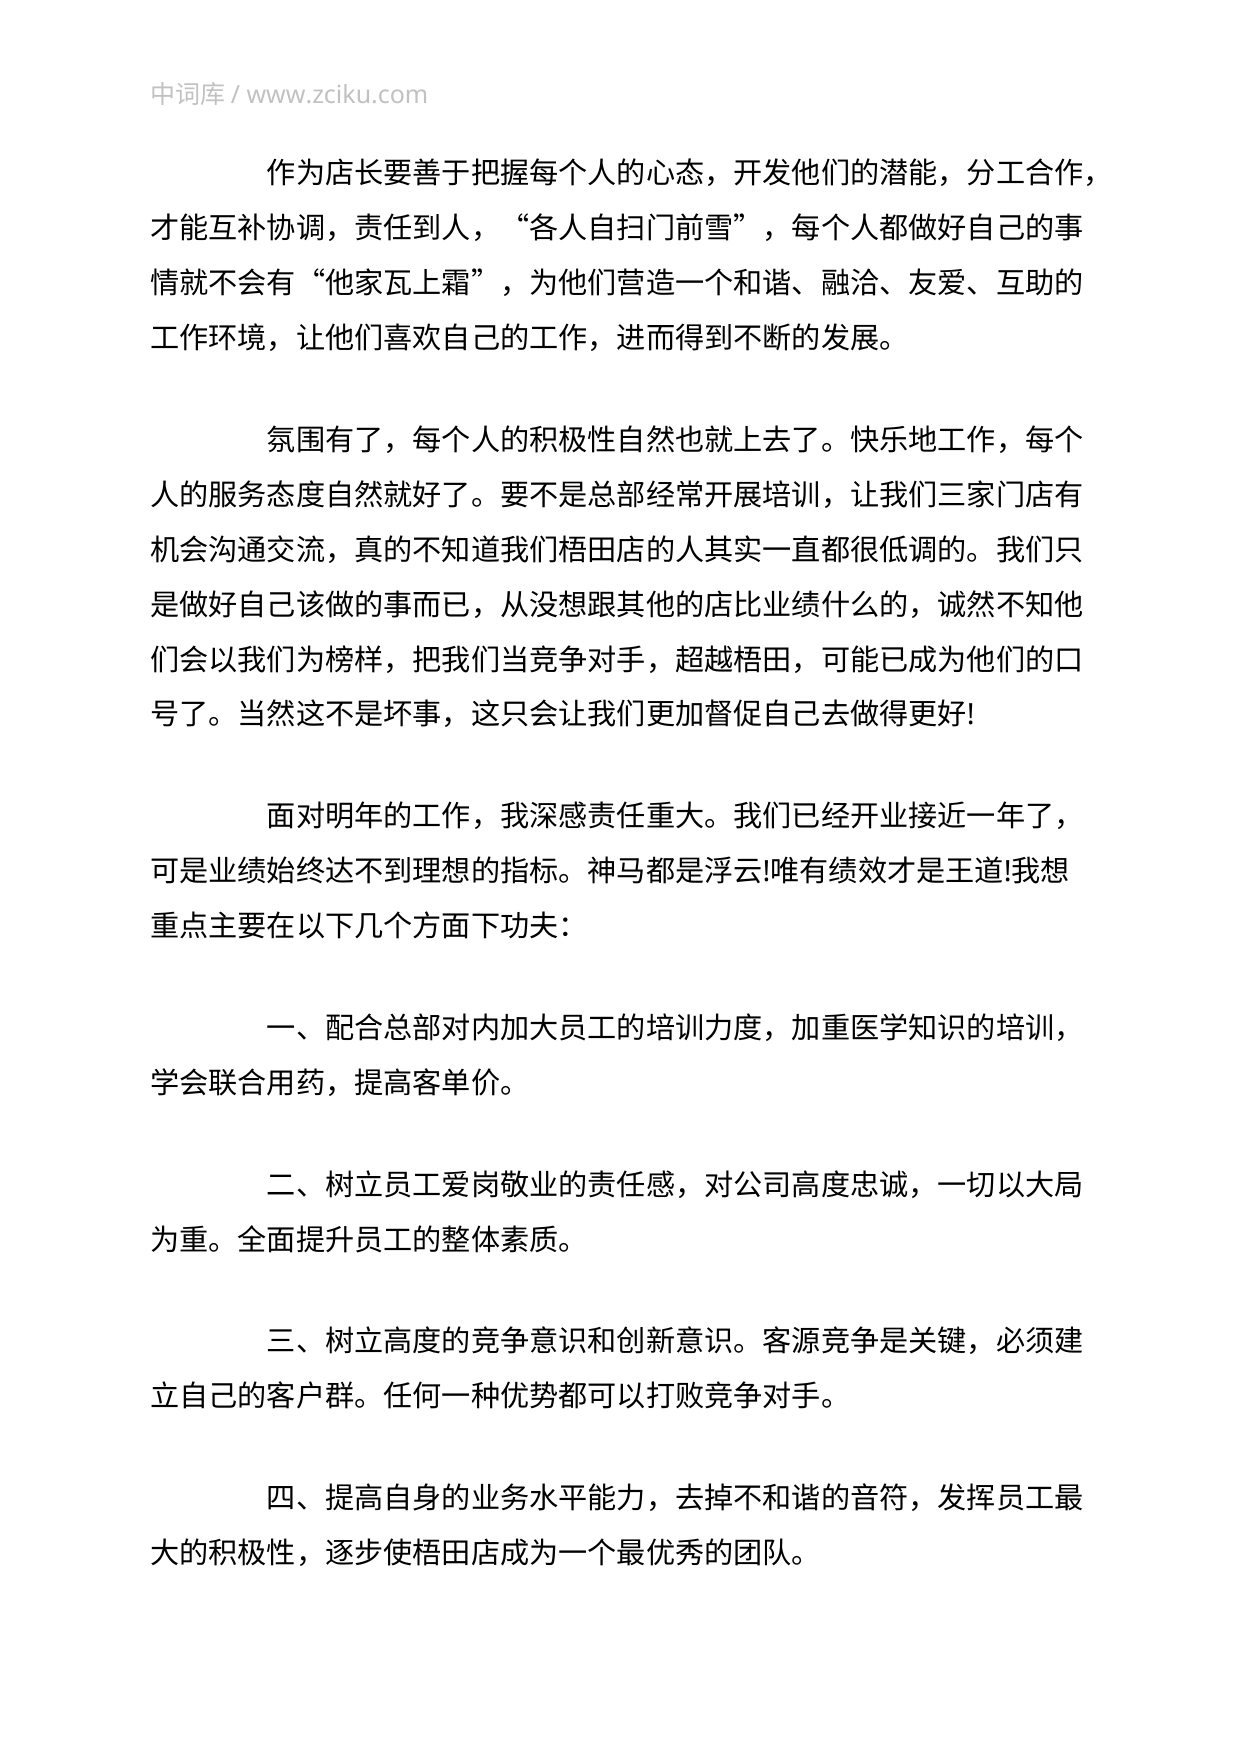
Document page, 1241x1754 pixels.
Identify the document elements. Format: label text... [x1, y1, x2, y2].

text 四、提高自身的业务水平能力，去掉不和谐的音符，发挥员工最大的积极性，逐步使梧田店成为一个最优秀的团队。 [150, 1474, 1090, 1572]
text 三、树立高度的竞争意识和创新意识。客源竞争是关键，必须建立自己的客户群。任何一种优势都可以打败竞争对手。 [150, 1318, 1090, 1415]
text 氛围有了，每个人的积极性自然也就上去了。快乐地工作，每个人的服务态度自然就好了。要不是总部经常开展培训，让我们三家门店有机会沟通交流，真的不知道我们梧田店的人其实一直都很低调的。我们只是做好自己该做的事而已，从没想跟其他的店比业绩什么的，诚然不知他们会以我们为榜样，把我们当竞争对手，超越梧田，可能已成为他们的口号了。当然这不是坏事，这只会让我们更加督促自己去做得更好! [150, 416, 1090, 733]
text 面对明年的工作，我深感责任重大。我们已经开业接近一年了，可是业绩始终达不到理想的指标。神马都是浮云!唯有绩效才是王道!我想重点主要在以下几个方面下功夫： [150, 793, 1090, 945]
text 作为店长要善于把握每个人的心态，开发他们的潜能，分工合作，才能互补协调，责任到人，“各人自扫门前雪”，每个人都做好自己的事情就不会有“他家瓦上霜”，为他们营造一个和谐、融洽、友爱、互助的工作环境，让他们喜欢自己的工作，进而得到不断的发展。 [150, 150, 1090, 357]
text 一、配合总部对内加大员工的培训力度，加重医学知识的培训，学会联合用药，提高客单价。 [150, 1004, 1090, 1102]
text 二、树立员工爱岗敬业的责任感，对公司高度忠诚，一切以大局为重。全面提升员工的整体素质。 [150, 1161, 1090, 1258]
